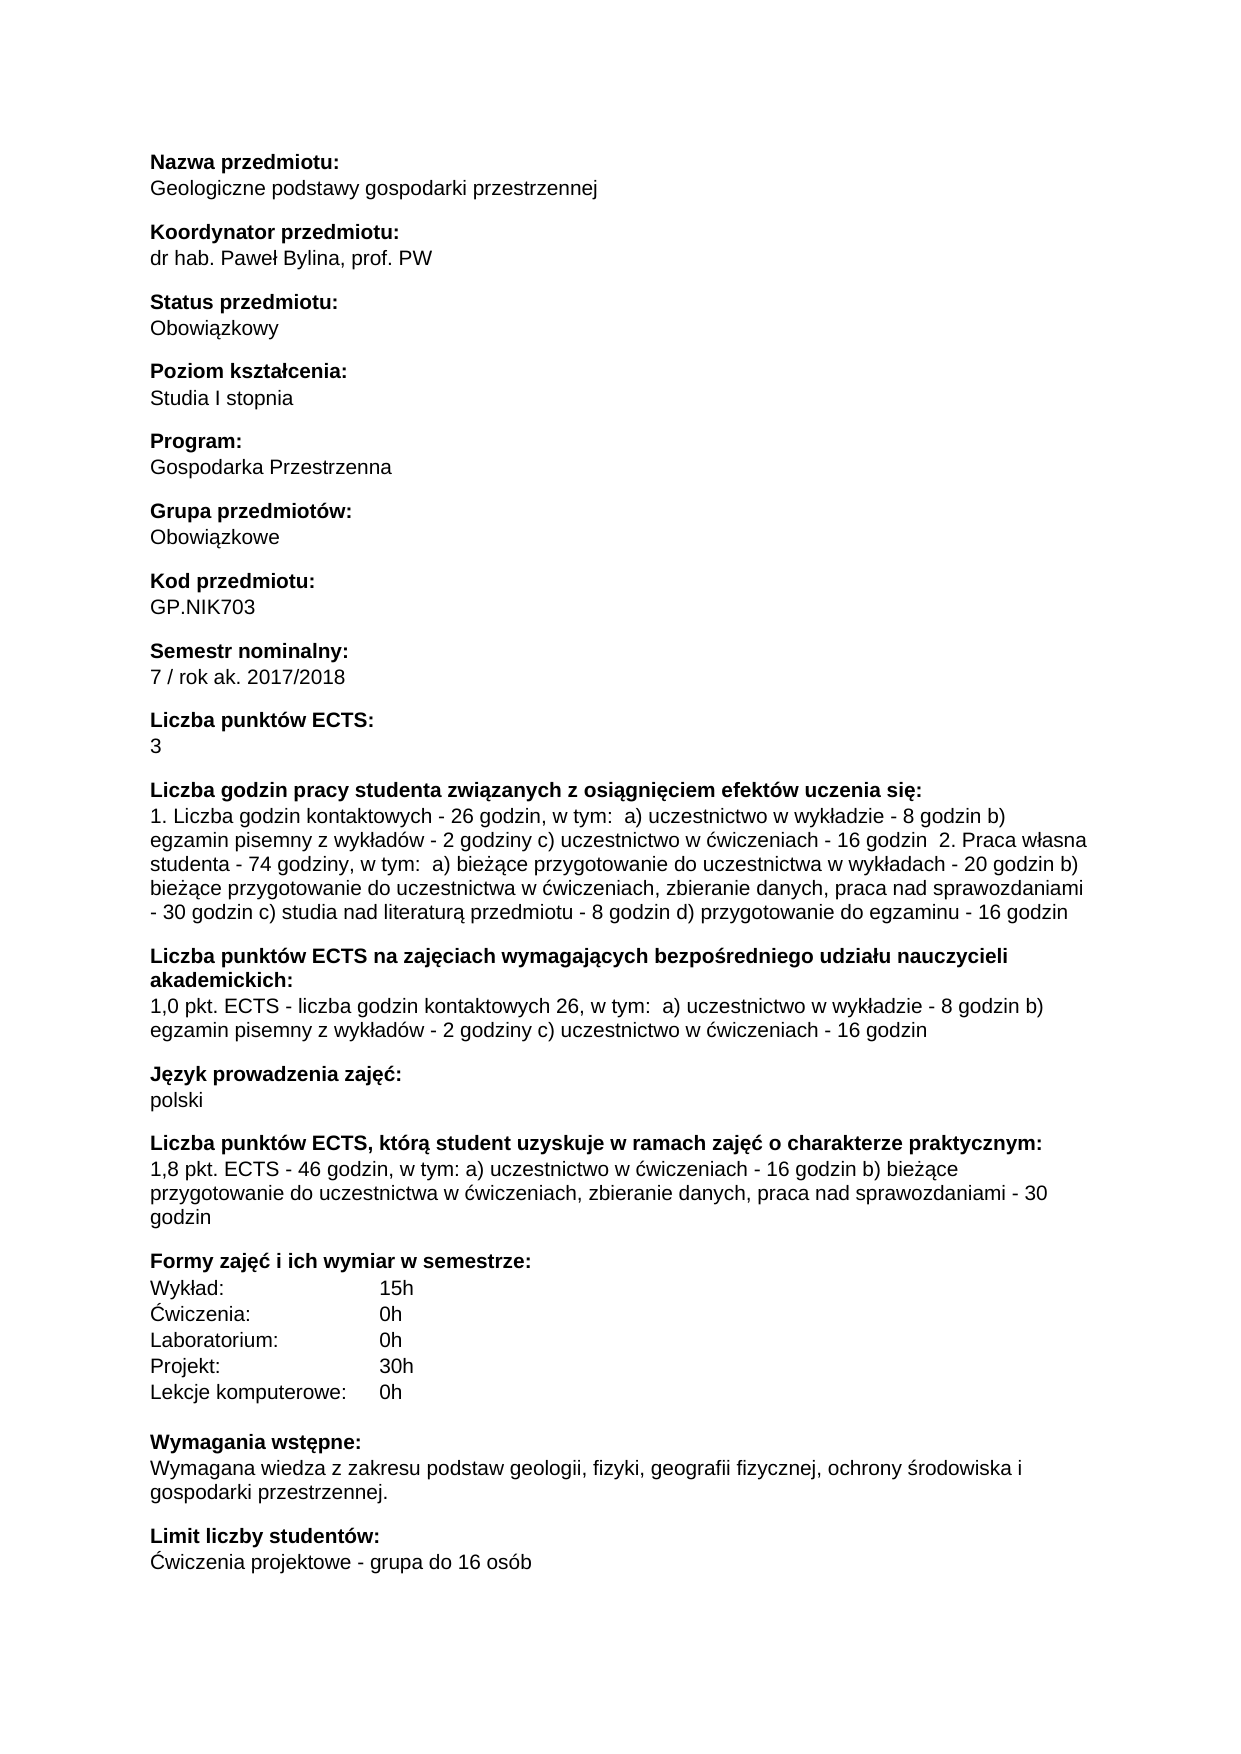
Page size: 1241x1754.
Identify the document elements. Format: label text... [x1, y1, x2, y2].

table_cell 0h [369, 1300, 597, 1326]
text 7 / rok ak. 2017/2018 [150, 664, 1090, 688]
text Nazwa przedmiotu: [150, 150, 1090, 174]
text Obowiązkowy [150, 316, 1090, 339]
text Język prowadzenia zajęć: [150, 1061, 1090, 1085]
table_header 15h [369, 1276, 597, 1300]
table_cell 0h [369, 1378, 597, 1404]
text 1,0 pkt. ECTS - liczba godzin kontaktowych 26, w tym: a) uczestnictwo w wykładzie - 8 godzin b) egzamin pisemny z wykładów - 2 godziny c) uczestnictwo w ćwiczeniach - 16 godzin [150, 994, 1090, 1042]
text Liczba punktów ECTS na zajęciach wymagających bezpośredniego udziału nauczycieli akademickich: [150, 944, 1090, 992]
text Ćwiczenia projektowe - grupa do 16 osób [150, 1549, 1090, 1573]
text Liczba punktów ECTS, którą student uzyskuje w ramach zajęć o charakterze praktycznym: [150, 1131, 1090, 1155]
table_cell 30h [369, 1352, 597, 1378]
table_cell Laboratorium: [140, 1328, 367, 1352]
text Liczba punktów ECTS: [150, 708, 1090, 732]
text Formy zajęć i ich wymiar w semestrze: [150, 1249, 1090, 1273]
table_cell Lekcje komputerowe: [140, 1380, 367, 1404]
text Poziom kształcenia: [150, 359, 1090, 383]
text Koordynator przedmiotu: [150, 220, 1090, 244]
text Studia I stopnia [150, 385, 1090, 409]
text GP.NIK703 [150, 595, 1090, 619]
text Limit liczby studentów: [150, 1523, 1090, 1547]
text 1. Liczba godzin kontaktowych - 26 godzin, w tym: a) uczestnictwo w wykładzie - 8 godzin b) egzamin pisemny z wykładów - 2 godziny c) uczestnictwo w ćwiczeniach - 16 godzin 2. Praca własna studenta - 74 godziny, w tym: a) bieżące przygotowanie do uczestnictwa w wykładach - 20 godzin b) bieżące przygotowanie do uczestnictwa w ćwiczeniach, zbieranie danych, praca nad sprawozdaniami - 30 godzin c) studia nad literaturą przedmiotu - 8 godzin d) przygotowanie do egzaminu - 16 godzin [150, 804, 1090, 924]
table_cell 0h [369, 1326, 597, 1352]
table_cell Ćwiczenia: [140, 1302, 367, 1326]
table_header Wykład: [140, 1276, 367, 1300]
text Grupa przedmiotów: [150, 499, 1090, 523]
text Wymagana wiedza z zakresu podstaw geologii, fizyki, geografii fizycznej, ochrony środowiska i gospodarki przestrzennej. [150, 1456, 1090, 1504]
text 1,8 pkt. ECTS - 46 godzin, w tym: a) uczestnictwo w ćwiczeniach - 16 godzin b) bieżące przygotowanie do uczestnictwa w ćwiczeniach, zbieranie danych, praca nad sprawozdaniami - 30 godzin [150, 1157, 1090, 1229]
text 3 [150, 734, 1090, 758]
text Status przedmiotu: [150, 289, 1090, 313]
text polski [150, 1087, 1090, 1111]
text Program: [150, 429, 1090, 453]
text Obowiązkowe [150, 525, 1090, 549]
text Wymagania wstępne: [150, 1430, 1090, 1454]
text Liczba godzin pracy studenta związanych z osiągnięciem efektów uczenia się: [150, 778, 1090, 802]
text Kod przedmiotu: [150, 569, 1090, 593]
text Geologiczne podstawy gospodarki przestrzennej [150, 176, 1090, 200]
text Gospodarka Przestrzenna [150, 455, 1090, 479]
text Semestr nominalny: [150, 638, 1090, 662]
text dr hab. Paweł Bylina, prof. PW [150, 246, 1090, 270]
table_cell Projekt: [140, 1354, 367, 1378]
